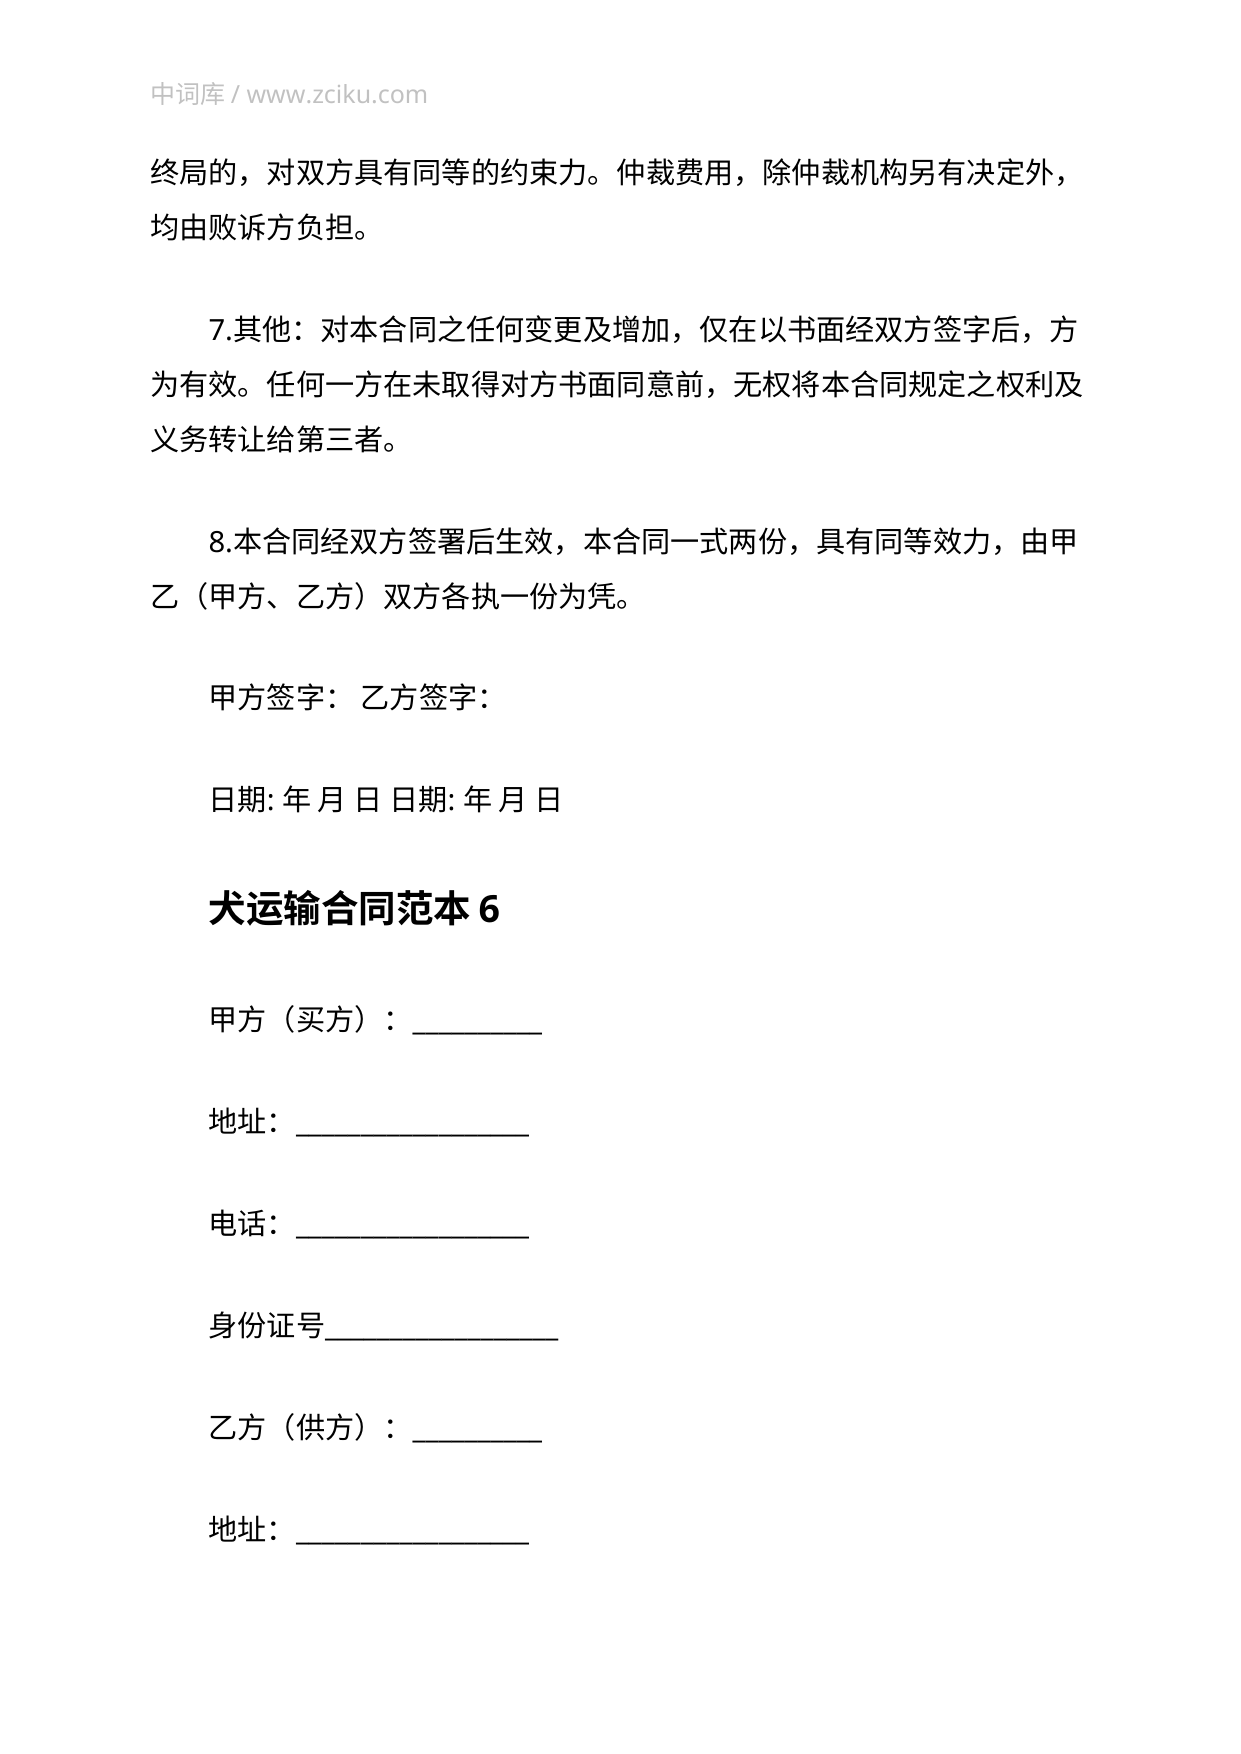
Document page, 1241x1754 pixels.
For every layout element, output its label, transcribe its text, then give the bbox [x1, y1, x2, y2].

text 日期: 年 月 日 日期: 年 月 日 [150, 777, 1090, 819]
text 身份证号__________________ [150, 1302, 1090, 1345]
text 犬运输合同范本6 [150, 879, 1090, 933]
text 乙方（供方）：__________ [150, 1404, 1090, 1447]
text 8.本合同经双方签署后生效，本合同一式两份，具有同等效力，由甲乙（甲方、乙方）双方各执一份为凭。 [150, 518, 1090, 616]
text 地址：__________________ [150, 1506, 1090, 1549]
text 7.其他：对本合同之任何变更及增加，仅在以书面经双方签字后，方为有效。任何一方在未取得对方书面同意前，无权将本合同规定之权利及义务转让给第三者。 [150, 307, 1090, 459]
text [150, 150, 1090, 247]
text 甲方（买方）：__________ [150, 996, 1090, 1039]
text 甲方签字： 乙方签字： [150, 675, 1090, 717]
text 电话：__________________ [150, 1200, 1090, 1243]
text 地址：__________________ [150, 1098, 1090, 1141]
